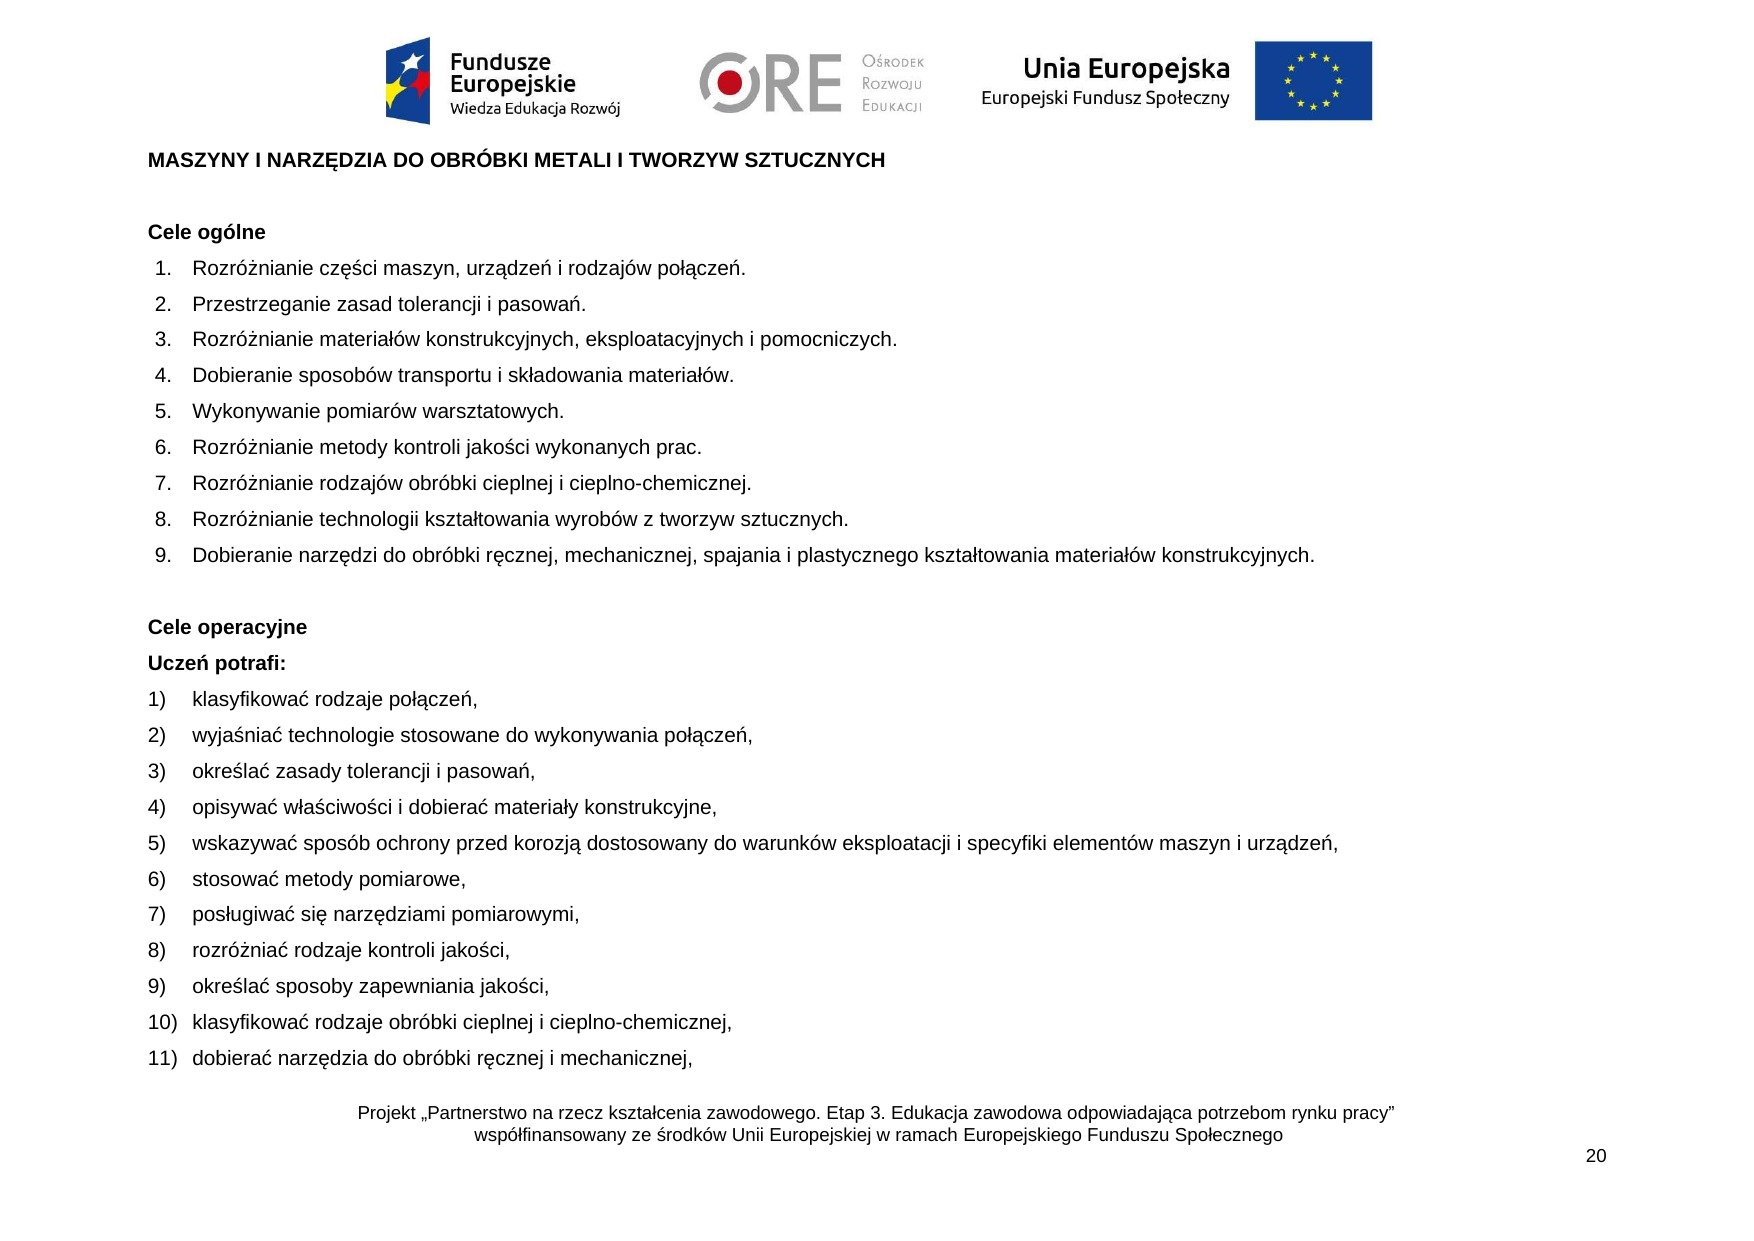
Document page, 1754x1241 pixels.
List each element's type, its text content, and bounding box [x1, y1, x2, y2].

list dobierać narzędzia do obróbki ręcznej i mechanicznej, [148, 1046, 1606, 1070]
text MASZYNY I NARZĘDZIA DO OBRÓBKI METALI I TWORZYW SZTUCZNYCH [148, 148, 1606, 172]
list określać sposoby zapewniania jakości, [148, 974, 1606, 998]
list Rozróżnianie materiałów konstrukcyjnych, eksploatacyjnych i pomocniczych. [154, 327, 1606, 351]
list Rozróżnianie metody kontroli jakości wykonanych prac. [154, 435, 1606, 459]
list rozróżniać rodzaje kontroli jakości, [148, 938, 1606, 962]
list Rozróżnianie technologii kształtowania wyrobów z tworzyw sztucznych. [154, 507, 1606, 531]
list Rozróżnianie rodzajów obróbki cieplnej i cieplno-chemicznej. [154, 471, 1606, 495]
list posługiwać się narzędziami pomiarowymi, [148, 902, 1606, 926]
list Dobieranie sposobów transportu i składowania materiałów. [154, 363, 1606, 387]
list wskazywać sposób ochrony przed korozją dostosowany do warunków eksploatacji i specyfiki elementów maszyn i urządzeń, [148, 830, 1606, 854]
list Przestrzeganie zasad tolerancji i pasowań. [154, 291, 1606, 315]
list wyjaśniać technologie stosowane do wykonywania połączeń, [148, 723, 1606, 747]
list opisywać właściwości i dobierać materiały konstrukcyjne, [148, 794, 1606, 818]
list Wykonywanie pomiarów warsztatowych. [154, 399, 1606, 423]
list Dobieranie narzędzi do obróbki ręcznej, mechanicznej, spajania i plastycznego kształtowania materiałów konstrukcyjnych. [154, 543, 1606, 567]
list określać zasady tolerancji i pasowań, [148, 758, 1606, 782]
text Cele operacyjne [148, 615, 1606, 639]
list stosować metody pomiarowe, [148, 866, 1606, 890]
picture [364, 15, 1399, 146]
text Cele ogólne [148, 219, 1606, 243]
list klasyfikować rodzaje połączeń, [148, 687, 1606, 711]
text Uczeń potrafi: [148, 651, 1606, 675]
list klasyfikować rodzaje obróbki cieplnej i cieplno-chemicznej, [148, 1010, 1606, 1034]
list Rozróżnianie części maszyn, urządzeń i rodzajów połączeń. [154, 255, 1606, 279]
